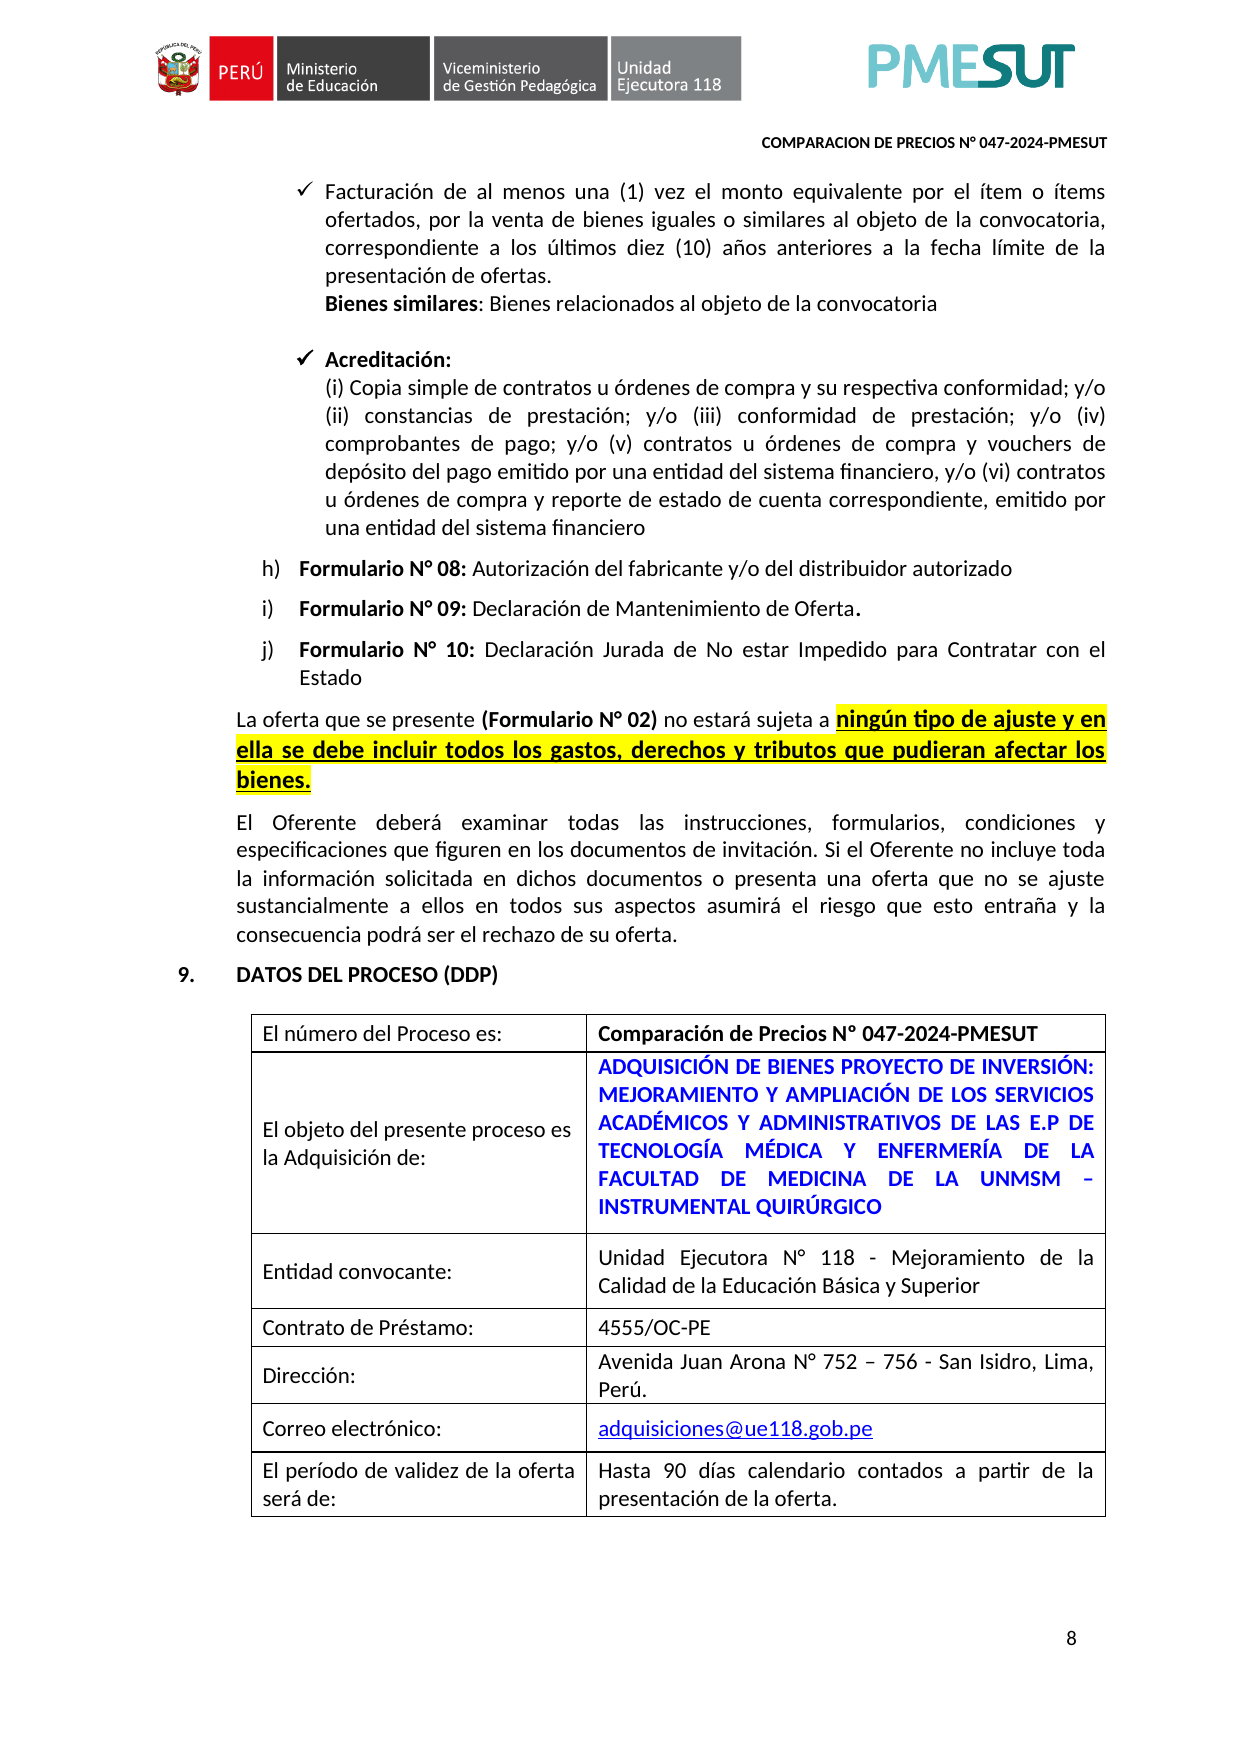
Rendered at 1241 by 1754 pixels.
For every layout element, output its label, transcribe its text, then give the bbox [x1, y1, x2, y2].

table_cell 4555/OC-PE [587, 1309, 1105, 1346]
table_cell El período de validez de la oferta será de: [252, 1453, 586, 1516]
list Formulario N° 09: Declaración de Mantenimiento de Oferta. [262, 594, 1107, 622]
list DATOS DEL PROCESO (DDP) [177, 960, 1107, 988]
list Bienes similares: Bienes relacionados al objeto de la convocatoria [325, 289, 1107, 317]
table_cell ADQUISICIÓN DE BIENES PROYECTO DE INVERSIÓN: MEJORAMIENTO Y AMPLIACIÓN DE LOS SERVICIOS ACADÉMICOS Y ADMINISTRATIVOS DE LAS E.P DE TECNOLOGÍA MÉDICA Y ENFERMERÍA DE LA FACULTAD DE MEDICINA DE LA UNMSM – INSTRUMENTAL QUIRÚRGICO [587, 1053, 1105, 1233]
text La oferta que se presente (Formulario N° 02) no estará sujeta a ningún tipo de ajuste y en ella se debe incluir todos los gastos, derechos y tributos que pudieran afectar los bienes. [236, 703, 1107, 734]
table_cell Dirección: [252, 1347, 586, 1403]
table_cell adquisiciones@ue118.gob.pe [587, 1404, 1105, 1451]
list Formulario N° 08: Autorización del fabricante y/o del distribuidor autorizado [262, 554, 1107, 582]
table_cell Contrato de Préstamo: [252, 1309, 586, 1346]
list Formulario N° 10: Declaración Jurada de No estar Impedido para Contratar con el Estado [262, 635, 1107, 691]
picture [149, 32, 745, 105]
table_cell El objeto del presente proceso es la Adquisición de: [252, 1053, 586, 1233]
text La oferta que se presente (Formulario N° 02) no estará sujeta a ningún tipo de ajuste y en ella se debe incluir todos los gastos, derechos y tributos que pudieran afectar los bienes. [236, 764, 1107, 795]
table_header Comparación de Precios Nº 047-2024-PMESUT [587, 1015, 1105, 1051]
list Facturación de al menos una (1) vez el monto equivalente por el ítem o ítems ofertados, por la venta de bienes iguales o similares al objeto de la convocatoria, correspondiente a los últimos diez (10) años anteriores a la fecha límite de la presentación de ofertas. [295, 177, 1107, 289]
table_cell Avenida Juan Arona N° 752 – 756 - San Isidro, Lima, Perú. [587, 1347, 1105, 1403]
list Acreditación: [295, 345, 1107, 373]
list (i) Copia simple de contratos u órdenes de compra y su respectiva conformidad; y/o (ii) constancias de prestación; y/o (iii) conformidad de prestación; y/o (iv) comprobantes de pago; y/o (v) contratos u órdenes de compra y vouchers de depósito del pago emitido por una entidad del sistema financiero, y/o (vi) contratos u órdenes de compra y reporte de estado de cuenta correspondiente, emitido por una entidad del sistema financiero [325, 373, 1107, 541]
table_cell Entidad convocante: [252, 1234, 586, 1308]
table_cell Unidad Ejecutora N° 118 - Mejoramiento de la Calidad de la Educación Básica y Superior [587, 1234, 1105, 1308]
table_cell Hasta 90 días calendario contados a partir de la presentación de la oferta. [587, 1453, 1105, 1516]
table_cell Correo electrónico: [252, 1404, 586, 1451]
text El Oferente deberá examinar todas las instrucciones, formularios, condiciones y especificaciones que figuren en los documentos de invitación. Si el Oferente no incluye toda la información solicitada en dichos documentos o presenta una oferta que no se ajuste sustancialmente a ellos en todos sus aspectos asumirá el riesgo que esto entraña y la consecuencia podrá ser el rechazo de su oferta. [236, 808, 1107, 948]
table_header El número del Proceso es: [252, 1015, 586, 1051]
picture [860, 42, 1081, 91]
